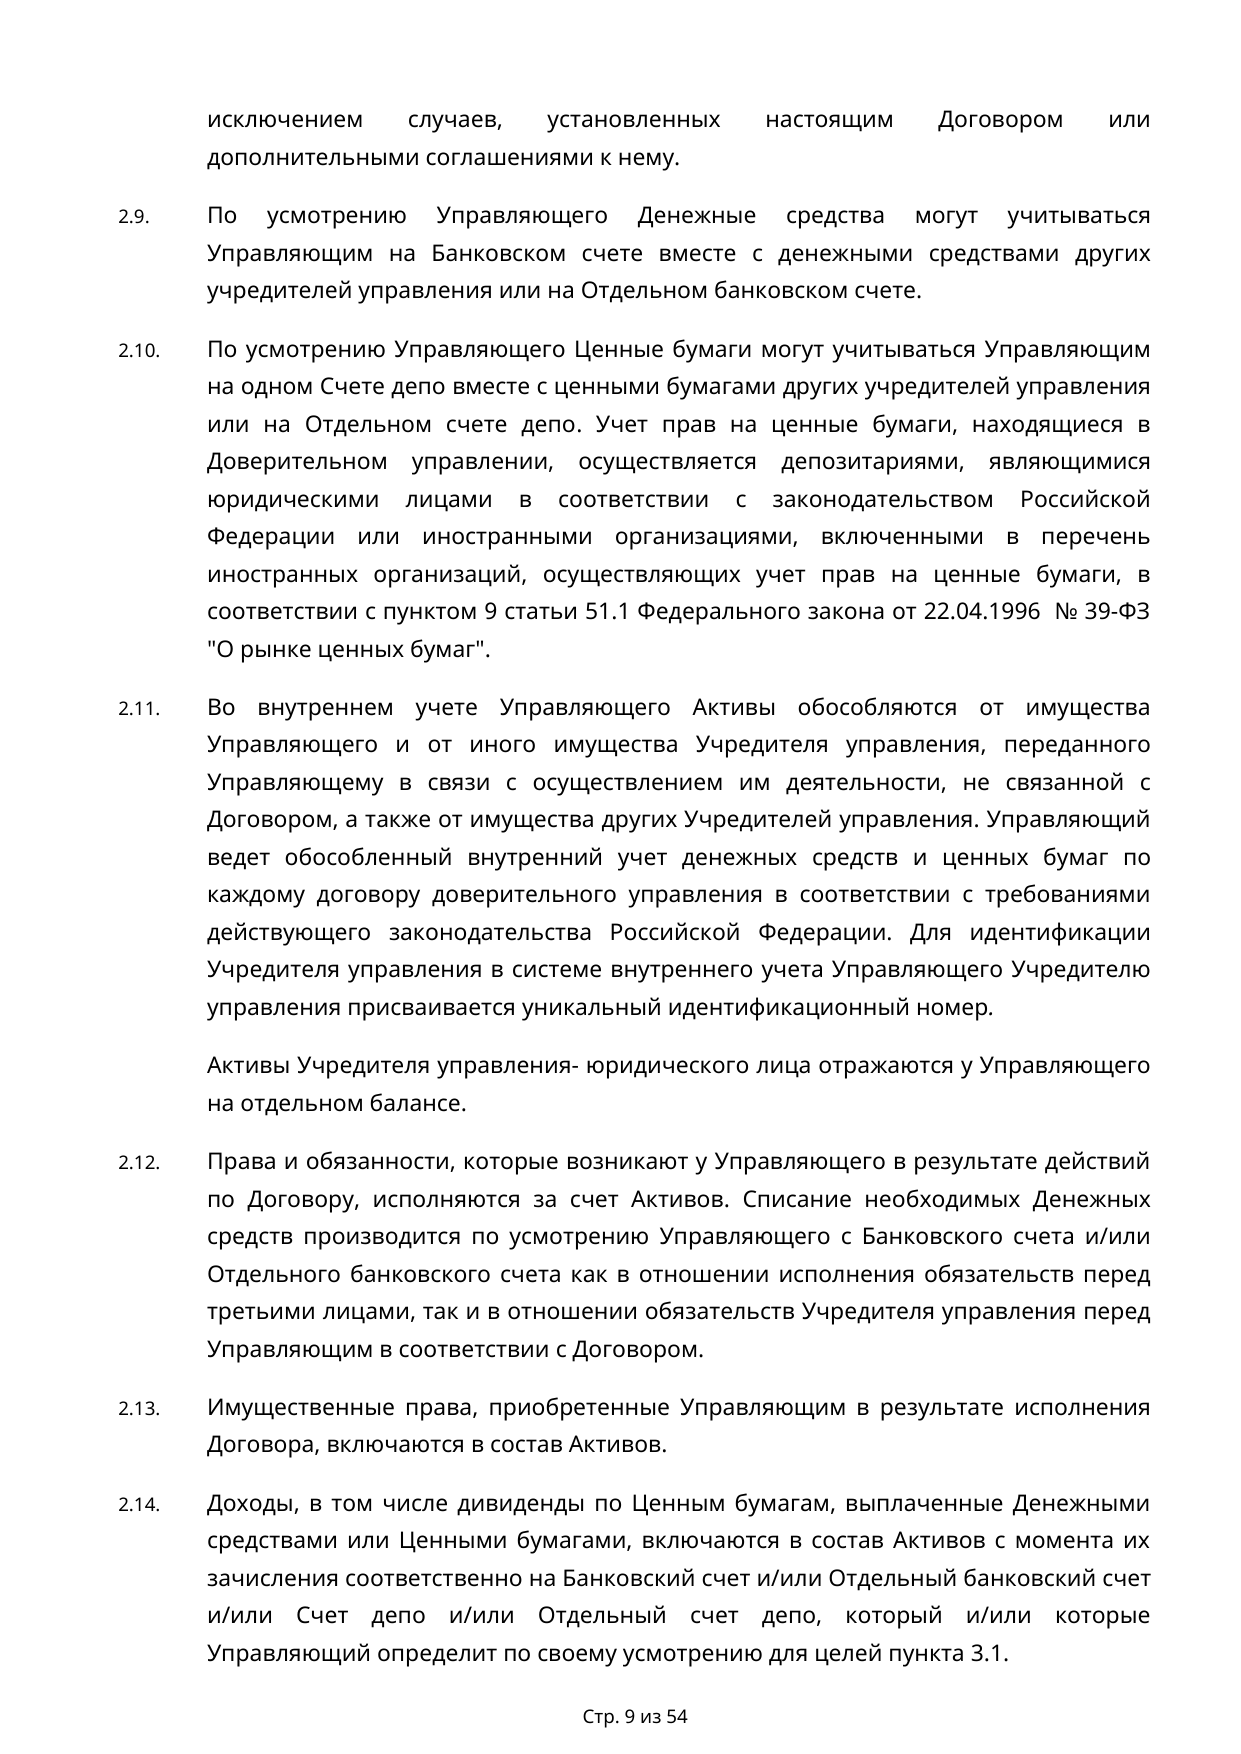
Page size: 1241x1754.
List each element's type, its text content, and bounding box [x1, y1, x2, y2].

list Доходы, в том числе дивиденды по Ценным бумагам, выплаченные Денежными средствами или Ценными бумагами, включаются в состав Активов с момента их зачисления соответственно на Банковский счет и/или Отдельный банковский счет и/или Счет депо и/или Отдельный счет депо, который и/или которые Управляющий определит по своему усмотрению для целей пункта 3.1. [118, 1487, 1152, 1668]
list По усмотрению Управляющего Денежные средства могут учитываться Управляющим на Банковском счете вместе с денежными средствами других учредителей управления или на Отдельном банковском счете. [118, 199, 1152, 306]
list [118, 103, 1152, 172]
list Права и обязанности, которые возникают у Управляющего в результате действий по Договору, исполняются за счет Активов. Списание необходимых Денежных средств производится по усмотрению Управляющего с Банковского счета и/или Отдельного банковского счета как в отношении исполнения обязательств перед третьими лицами, так и в отношении обязательств Учредителя управления перед Управляющим в соответствии с Договором. [118, 1145, 1152, 1364]
list Имущественные права, приобретенные Управляющим в результате исполнения Договора, включаются в состав Активов. [118, 1391, 1152, 1460]
list По усмотрению Управляющего Ценные бумаги могут учитываться Управляющим на одном Счете депо вместе с ценными бумагами других учредителей управления или на Отдельном счете депо. Учет прав на ценные бумаги, находящиеся в Доверительном управлении, осуществляется депозитариями, являющимися юридическими лицами в соответствии с законодательством Российской Федерации или иностранными организациями, включенными в перечень иностранных организаций, осуществляющих учет прав на ценные бумаги, в соответствии с пунктом 9 статьи 51.1 Федерального закона от 22.04.1996 № 39-ФЗ "О рынке ценных бумаг". [118, 333, 1152, 664]
list Активы Учредителя управления- юридического лица отражаются у Управляющего на отдельном балансе. [207, 1049, 1152, 1118]
list Во внутреннем учете Управляющего Активы обособляются от имущества Управляющего и от иного имущества Учредителя управления, переданного Управляющему в связи с осуществлением им деятельности, не связанной с Договором, а также от имущества других Учредителей управления. Управляющий ведет обособленный внутренний учет денежных средств и ценных бумаг по каждому договору доверительного управления в соответствии с требованиями действующего законодательства Российской Федерации. Для идентификации Учредителя управления в системе внутреннего учета Управляющего Учредителю управления присваивается уникальный идентификационный номер. [118, 691, 1152, 1022]
